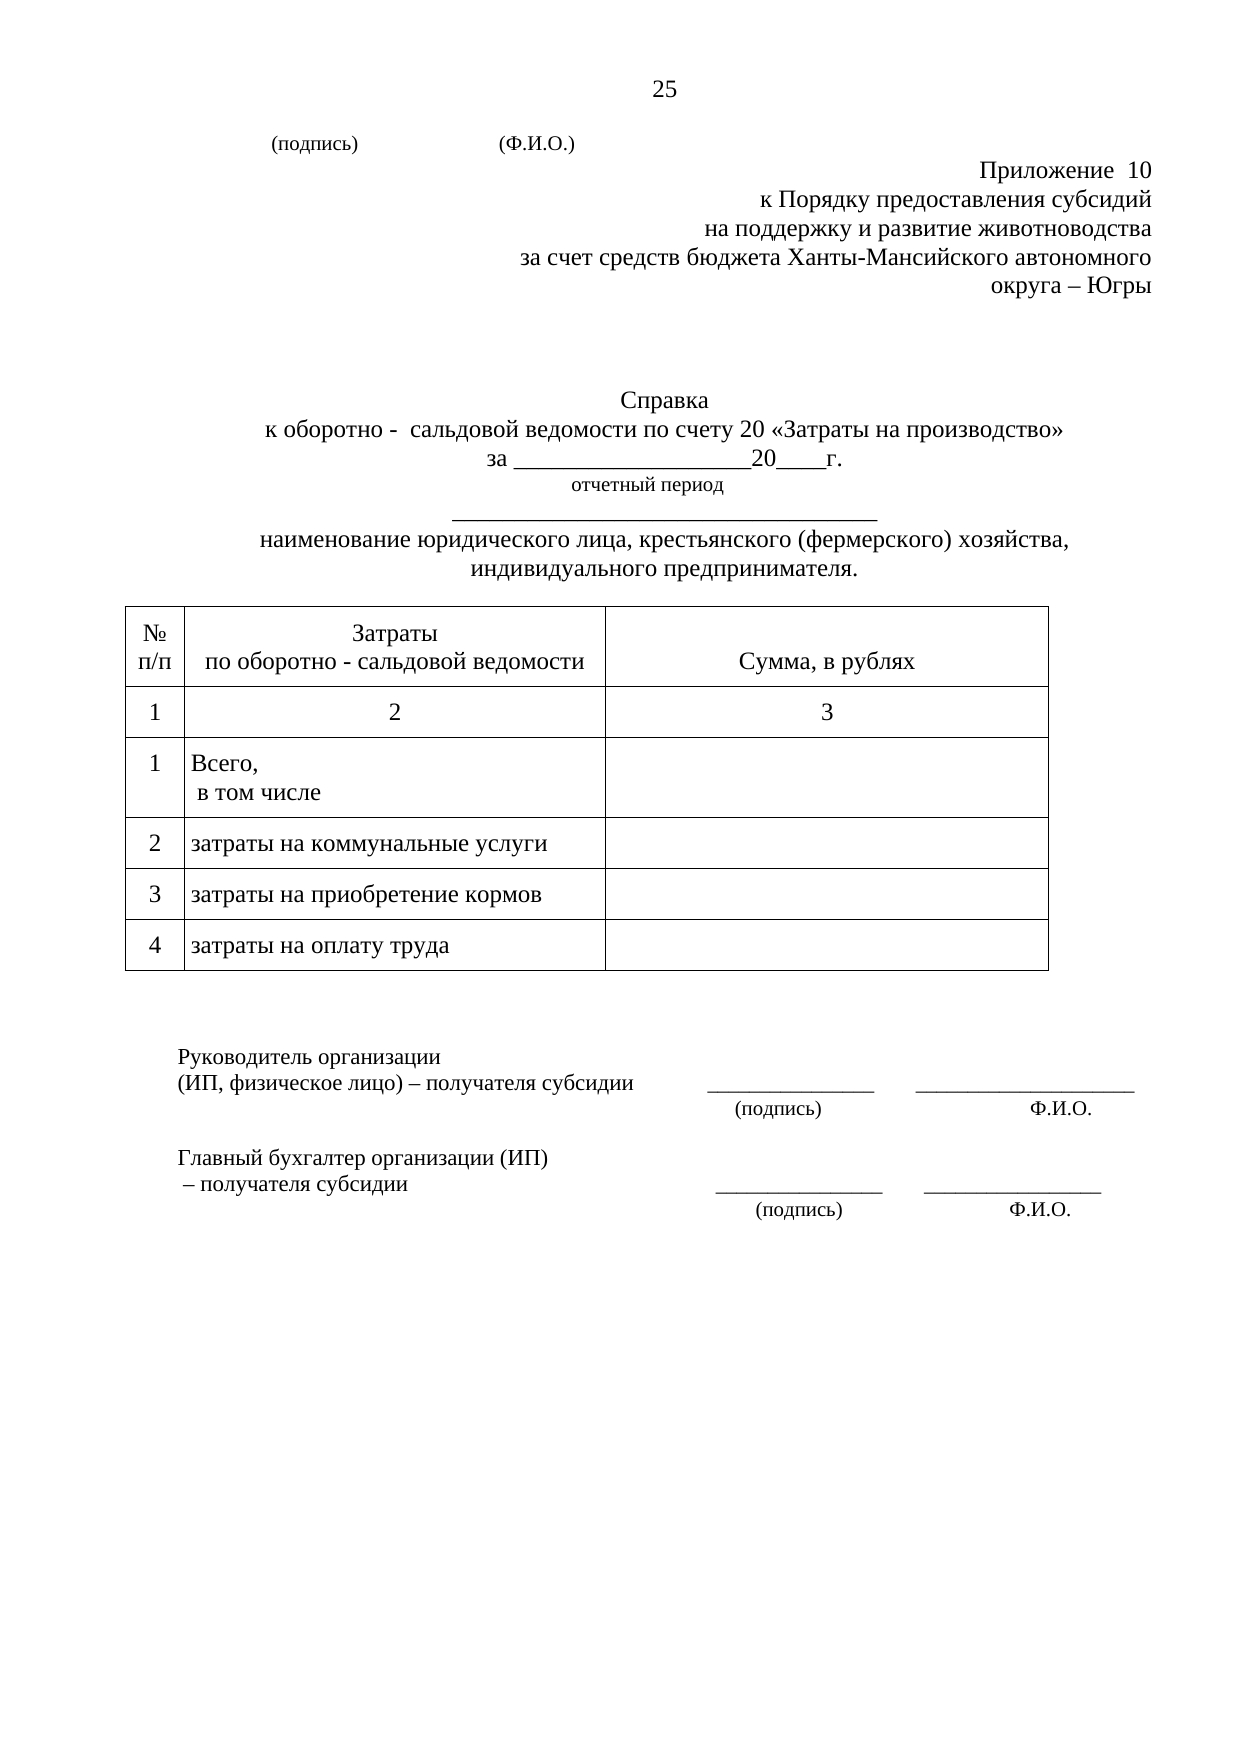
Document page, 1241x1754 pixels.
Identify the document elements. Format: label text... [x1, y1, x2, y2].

table_cell 3 [126, 869, 184, 919]
text (подпись) Ф.И.О. [177, 1096, 1152, 1120]
text Руководитель организации [177, 1043, 1152, 1069]
table_cell 4 [126, 920, 184, 970]
text округа – Югры [177, 270, 1152, 299]
text (ИП, физическое лицо) – получателя субсидии ________________ _____________________ [177, 1069, 1152, 1096]
table_header № п/п [126, 607, 184, 686]
text к Порядку предоставления субсидий [177, 184, 1152, 213]
text за счет средств бюджета Ханты-Мансийского автономного [177, 242, 1152, 270]
text Приложение 10 [561, 155, 1152, 184]
text Справка [177, 385, 1152, 414]
table_cell затраты на коммунальные услуги [185, 818, 605, 868]
table_cell [606, 738, 1048, 817]
table_cell 2 [185, 687, 605, 737]
subtitle (подпись) (Ф.И.О.) [177, 131, 1152, 155]
table_header Затраты по оборотно - сальдовой ведомости [185, 607, 605, 686]
table_cell [606, 818, 1048, 868]
table_cell затраты на приобретение кормов [185, 869, 605, 919]
table_cell 1 [126, 687, 184, 737]
table_cell 2 [126, 818, 184, 868]
table_cell затраты на оплату труда [185, 920, 605, 970]
text Главный бухгалтер организации (ИП) [177, 1144, 1152, 1170]
table_cell 3 [606, 687, 1048, 737]
text __________________________________ [177, 496, 1152, 524]
text (подпись) Ф.И.О. [177, 1196, 1152, 1221]
text за ___________________20____г. [177, 443, 1152, 472]
text наименование юридического лица, крестьянского (фермерского) хозяйства, [177, 524, 1152, 553]
text к оборотно - сальдовой ведомости по счету 20 «Затраты на производство» [177, 414, 1152, 443]
table_cell [606, 869, 1048, 919]
text – получателя субсидии ________________ _________________ [177, 1170, 1152, 1196]
text отчетный период [177, 472, 1152, 496]
table_cell Всего, в том числе [185, 738, 605, 817]
text на поддержку и развитие животноводства [177, 213, 1152, 242]
table_cell [606, 920, 1048, 970]
table_cell 1 [126, 738, 184, 817]
table_header Сумма, в рублях [606, 607, 1048, 686]
text индивидуального предпринимателя. [177, 553, 1152, 582]
